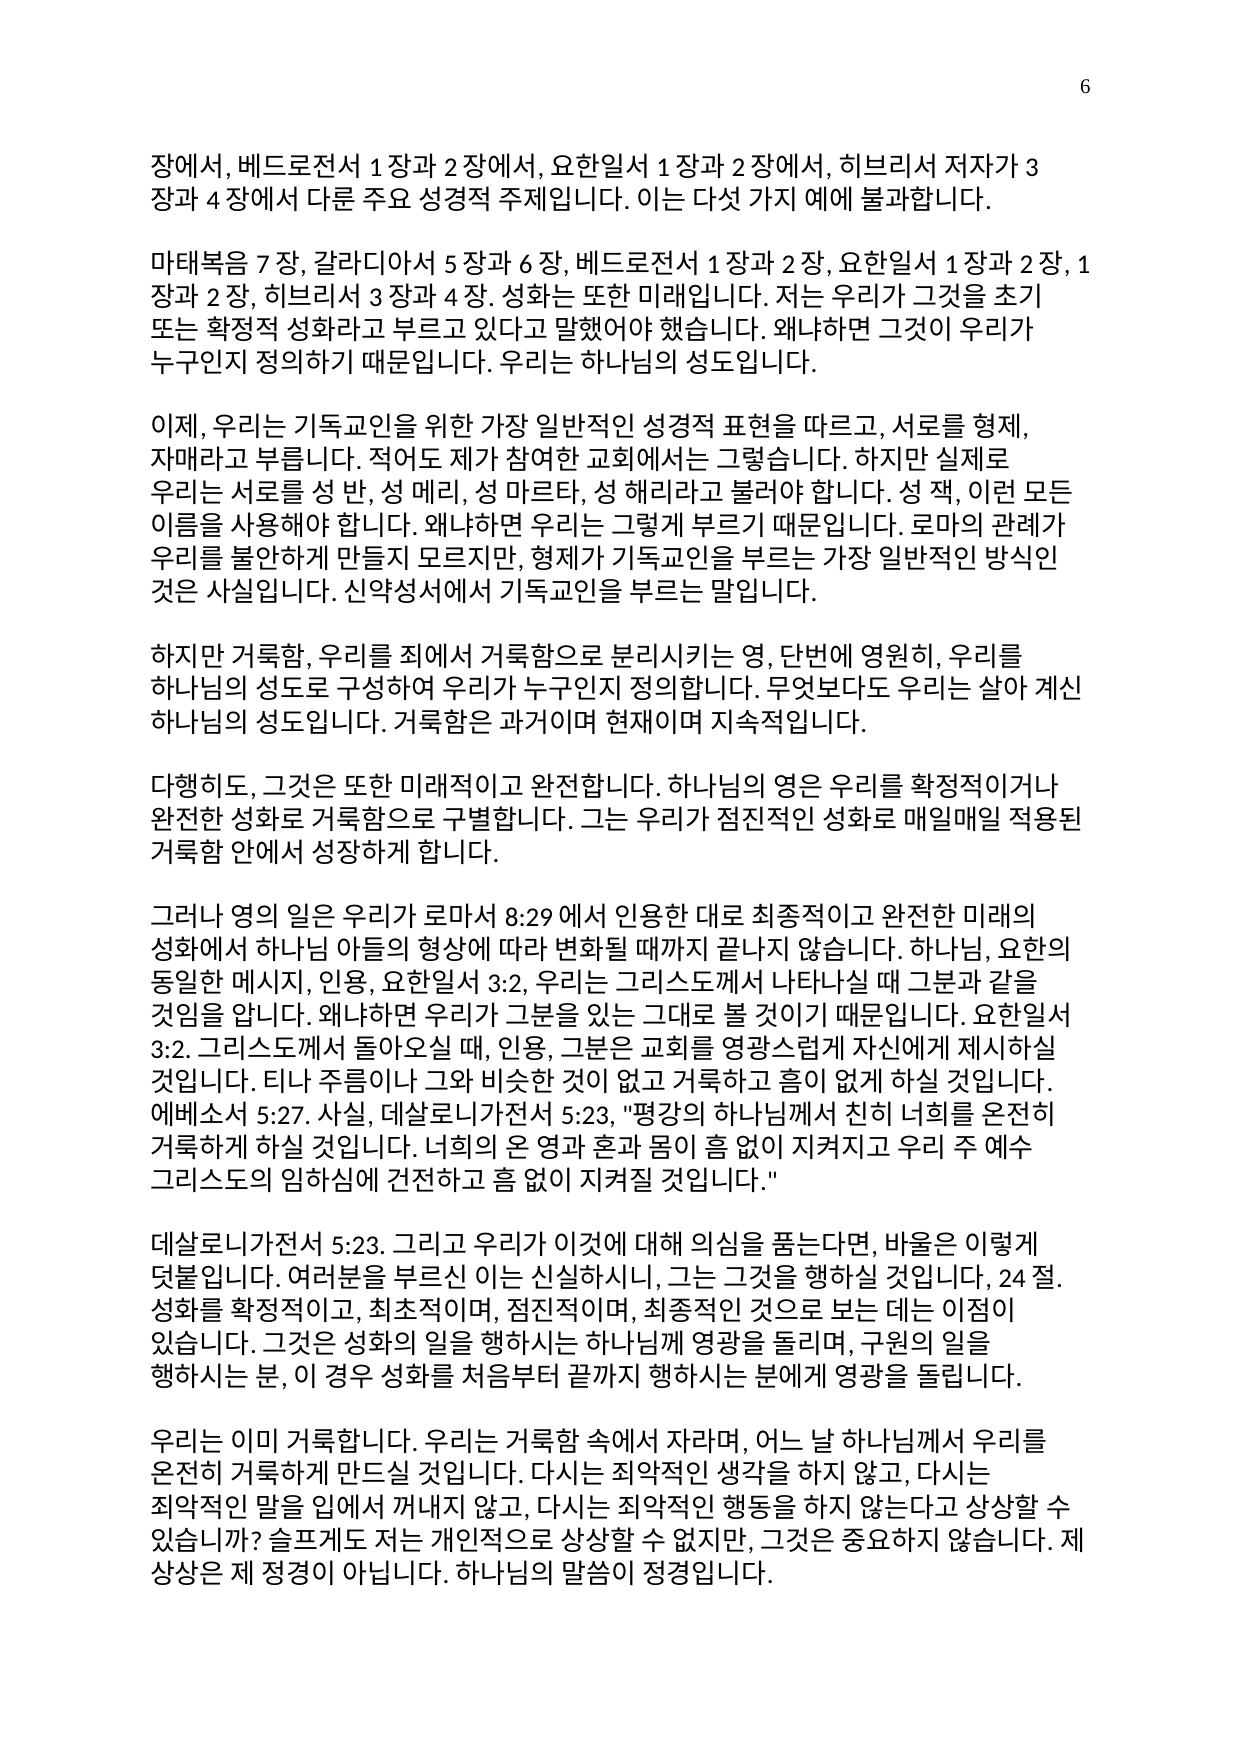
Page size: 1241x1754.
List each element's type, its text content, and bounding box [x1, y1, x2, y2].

text 우리는 이미 거룩합니다. 우리는 거룩함 속에서 자라며, 어느 날 하나님께서 우리를 온전히 거룩하게 만드실 것입니다. 다시는 죄악적인 생각을 하지 않고, 다시는 죄악적인 말을 입에서 꺼내지 않고, 다시는 죄악적인 행동을 하지 않는다고 상상할 수 있습니까? 슬프게도 저는 개인적으로 상상할 수 없지만, 그것은 중요하지 않습니다. 제 상상은 제 정경이 아닙니다. 하나님의 말씀이 정경입니다. [150, 1425, 1090, 1590]
text 그러나 영의 일은 우리가 로마서 8:29에서 인용한 대로 최종적이고 완전한 미래의 성화에서 하나님 아들의 형상에 따라 변화될 때까지 끝나지 않습니다. 하나님, 요한의 동일한 메시지, 인용, 요한일서 3:2, 우리는 그리스도께서 나타나실 때 그분과 같을 것임을 압니다. 왜냐하면 우리가 그분을 있는 그대로 볼 것이기 때문입니다. 요한일서 3:2. 그리스도께서 돌아오실 때, 인용, 그분은 교회를 영광스럽게 자신에게 제시하실 것입니다. 티나 주름이나 그와 비슷한 것이 없고 거룩하고 흠이 없게 하실 것입니다. 에베소서 5:27. 사실, 데살로니가전서 5:23, "평강의 하나님께서 친히 너희를 온전히 거룩하게 하실 것입니다. 너희의 온 영과 혼과 몸이 흠 없이 지켜지고 우리 주 예수 그리스도의 임하심에 건전하고 흠 없이 지켜질 것입니다." [150, 900, 1090, 1197]
text 이제, 우리는 기독교인을 위한 가장 일반적인 성경적 표현을 따르고, 서로를 형제, 자매라고 부릅니다. 적어도 제가 참여한 교회에서는 그렇습니다. 하지만 실제로 우리는 서로를 성 반, 성 메리, 성 마르타, 성 해리라고 불러야 합니다. 성 잭, 이런 모든 이름을 사용해야 합니다. 왜냐하면 우리는 그렇게 부르기 때문입니다. 로마의 관례가 우리를 불안하게 만들지 모르지만, 형제가 기독교인을 부르는 가장 일반적인 방식인 것은 사실입니다. 신약성서에서 기독교인을 부르는 말입니다. [150, 410, 1090, 608]
text 다행히도, 그것은 또한 미래적이고 완전합니다. 하나님의 영은 우리를 확정적이거나 완전한 성화로 거룩함으로 구별합니다. 그는 우리가 점진적인 성화로 매일매일 적용된 거룩함 안에서 성장하게 합니다. [150, 770, 1090, 869]
text 하지만 거룩함, 우리를 죄에서 거룩함으로 분리시키는 영, 단번에 영원히, 우리를 하나님의 성도로 구성하여 우리가 누구인지 정의합니다. 무엇보다도 우리는 살아 계신 하나님의 성도입니다. 거룩함은 과거이며 현재이며 지속적입니다. [150, 640, 1090, 739]
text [150, 150, 1090, 216]
text 마태복음 7장, 갈라디아서 5장과 6장, 베드로전서 1장과 2장, 요한일서 1장과 2장, 1장과 2장, 히브리서 3장과 4장. 성화는 또한 미래입니다. 저는 우리가 그것을 초기 또는 확정적 성화라고 부르고 있다고 말했어야 했습니다. 왜냐하면 그것이 우리가 누구인지 정의하기 때문입니다. 우리는 하나님의 성도입니다. [150, 247, 1090, 379]
text 데살로니가전서 5:23. 그리고 우리가 이것에 대해 의심을 품는다면, 바울은 이렇게 덧붙입니다. 여러분을 부르신 이는 신실하시니, 그는 그것을 행하실 것입니다, 24절. 성화를 확정적이고, 최초적이며, 점진적이며, 최종적인 것으로 보는 데는 이점이 있습니다. 그것은 성화의 일을 행하시는 하나님께 영광을 돌리며, 구원의 일을 행하시는 분, 이 경우 성화를 처음부터 끝까지 행하시는 분에게 영광을 돌립니다. [150, 1228, 1090, 1393]
